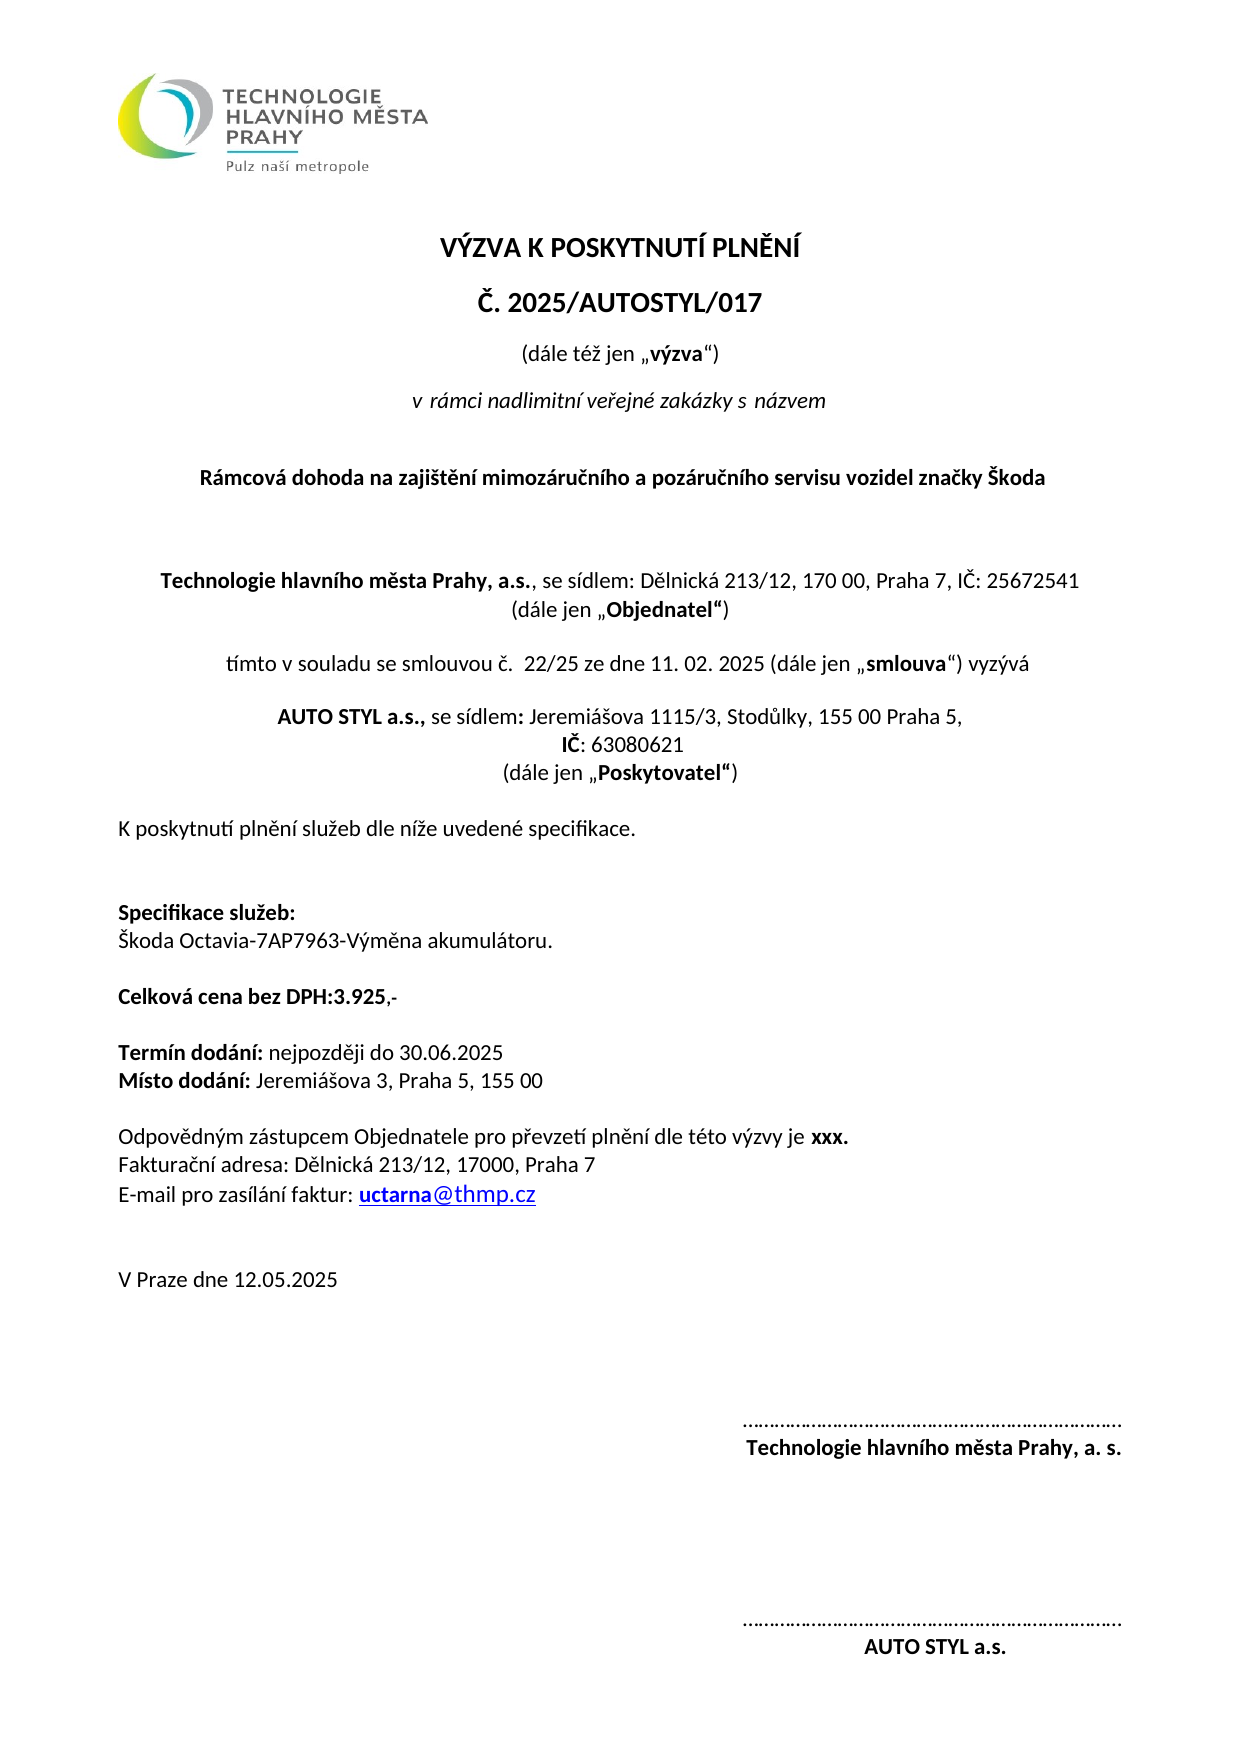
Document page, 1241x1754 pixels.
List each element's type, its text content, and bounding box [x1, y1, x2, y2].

text ……………………………………………………………… [118, 1604, 1122, 1632]
picture [118, 73, 428, 174]
text Fakturační adresa: Dělnická 213/12, 17000, Praha 7 [118, 1151, 1122, 1178]
text Celková cena bez DPH:3.925,- [118, 982, 1122, 1010]
text AUTO STYL a.s., se sídlem: Jeremiášova 1115/3, Stodůlky, 155 00 Praha 5, IČ: 63080621 [118, 702, 1122, 758]
text ……………………………………………………………… [118, 1405, 1122, 1433]
text VÝZVA K POSKYTNUTÍ PLNĚNÍ [118, 229, 1122, 264]
text Technologie hlavního města Prahy, a. s. [118, 1433, 1122, 1461]
text V Praze dne 12.05.2025 [118, 1265, 1122, 1293]
text Místo dodání: Jeremiášova 3, Praha 5, 155 00 [118, 1066, 1122, 1094]
text AUTO STYL a.s. [634, 1632, 1122, 1660]
text Odpovědným zástupcem Objednatele pro převzetí plnění dle této výzvy je xxx. [118, 1122, 1122, 1151]
text Rámcová dohoda na zajištění mimozáručního a pozáručního servisu vozidel značky Škoda [118, 463, 1122, 491]
text E-mail pro zasílání faktur: uctarna@thmp.cz [118, 1178, 1122, 1209]
text tímto v souladu se smlouvou č. 22/25 ze dne 11. 02. 2025 (dále jen „smlouva“) vyzývá [118, 648, 1122, 677]
text (dále jen „Poskytovatel“) [118, 758, 1122, 786]
text Č. 2025/AUTOSTYL/017 [118, 284, 1122, 320]
text K poskytnutí plnění služeb dle níže uvedené specifikace. [118, 814, 1122, 842]
text Specifikace služeb: [118, 898, 1122, 926]
text Termín dodání: nejpozději do 30.06.2025 [118, 1038, 1122, 1066]
text v rámci nadlimitní veřejné zakázky s názvem [118, 386, 1122, 414]
text Škoda Octavia-7AP7963-Výměna akumulátoru. [118, 926, 1122, 954]
text (dále též jen „výzva“) [118, 339, 1122, 367]
text Technologie hlavního města Prahy, a.s., se sídlem: Dělnická 213/12, 170 00, Praha 7, IČ: 25672541 (dále jen „Objednatel“) [118, 565, 1122, 623]
